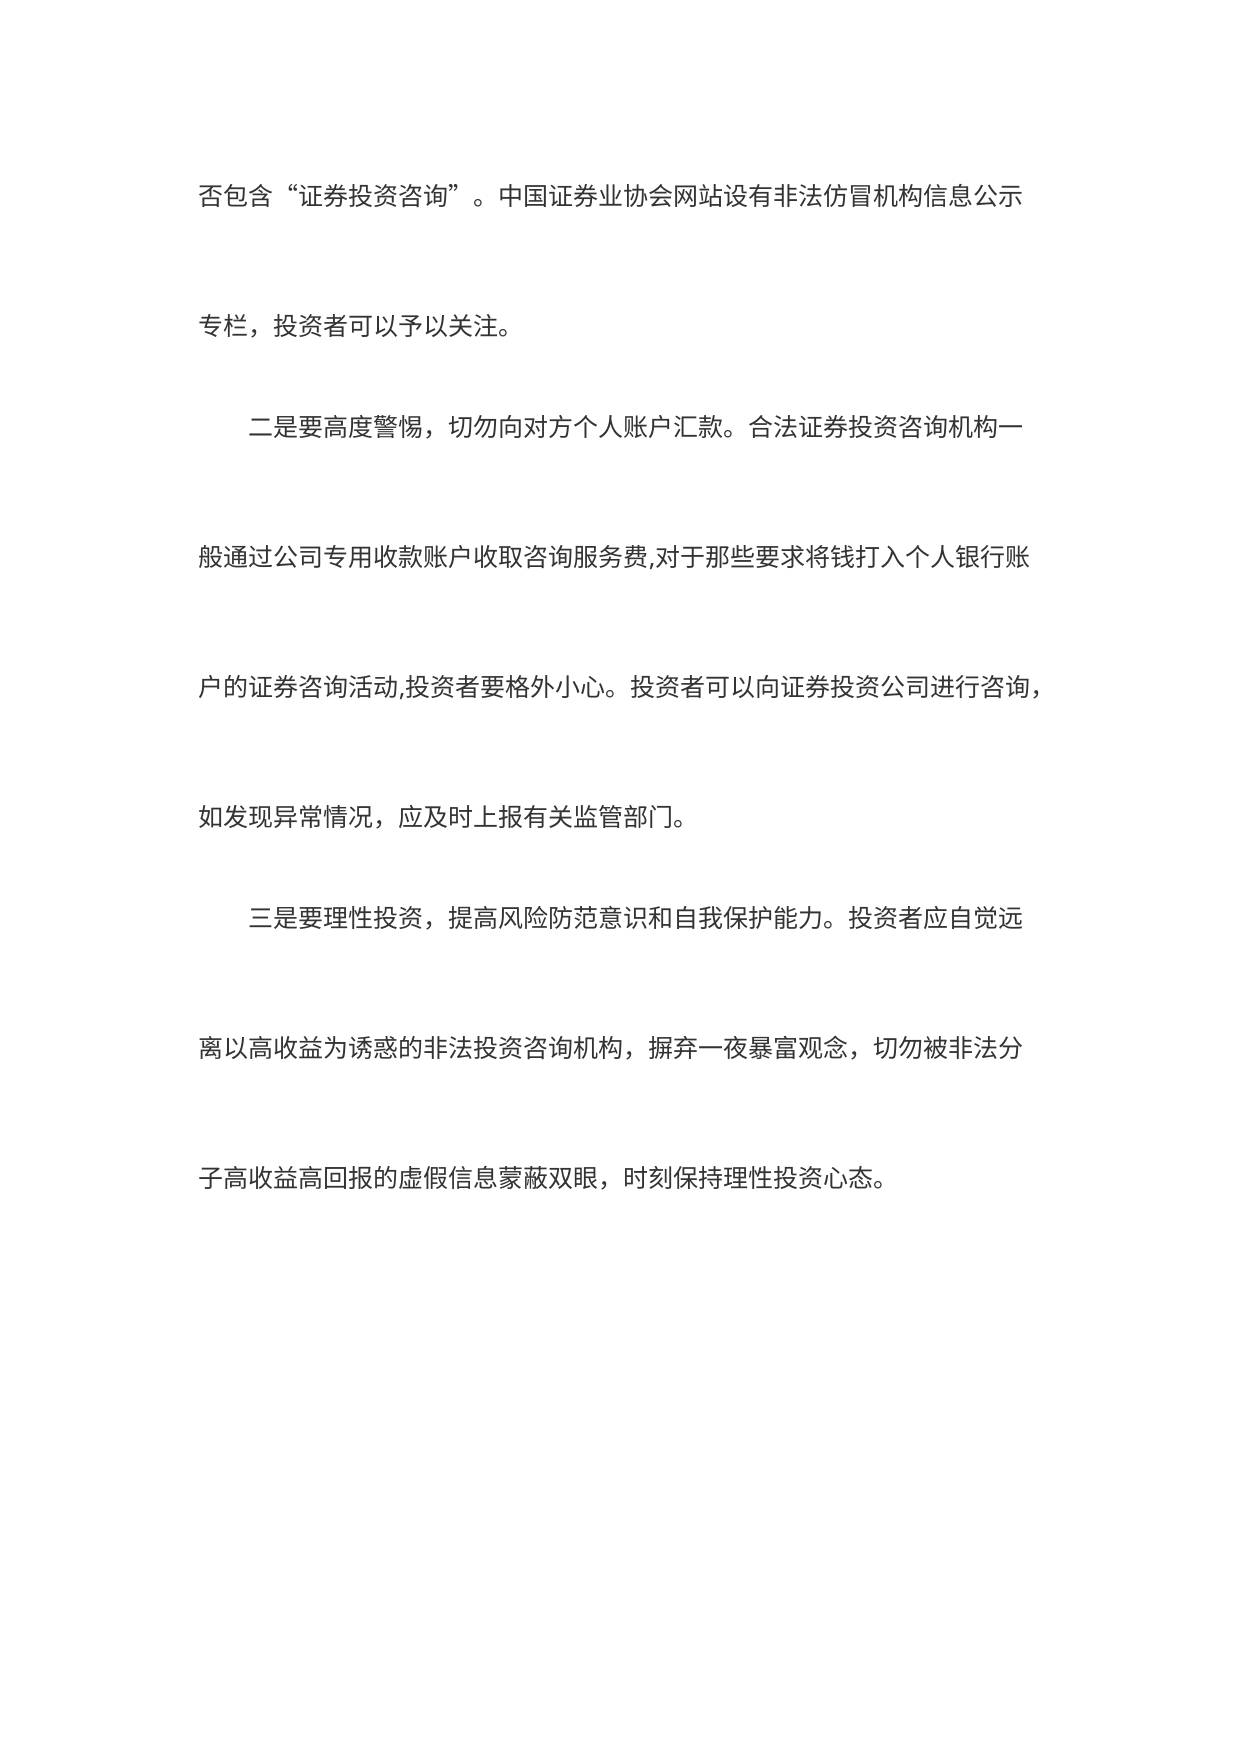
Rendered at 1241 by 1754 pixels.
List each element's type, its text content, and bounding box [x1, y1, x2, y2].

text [198, 162, 1042, 357]
text 三是要理性投资，提高风险防范意识和自我保护能力。投资者应自觉远离以高收益为诱惑的非法投资咨询机构，摒弃一夜暴富观念，切勿被非法分子高收益高回报的虚假信息蒙蔽双眼，时刻保持理性投资心态。 [198, 884, 1042, 1209]
text 二是要高度警惕，切勿向对方个人账户汇款。合法证券投资咨询机构一般通过公司专用收款账户收取咨询服务费,对于那些要求将钱打入个人银行账户的证券咨询活动,投资者要格外小心。投资者可以向证券投资公司进行咨询，如发现异常情况，应及时上报有关监管部门。 [198, 393, 1042, 848]
